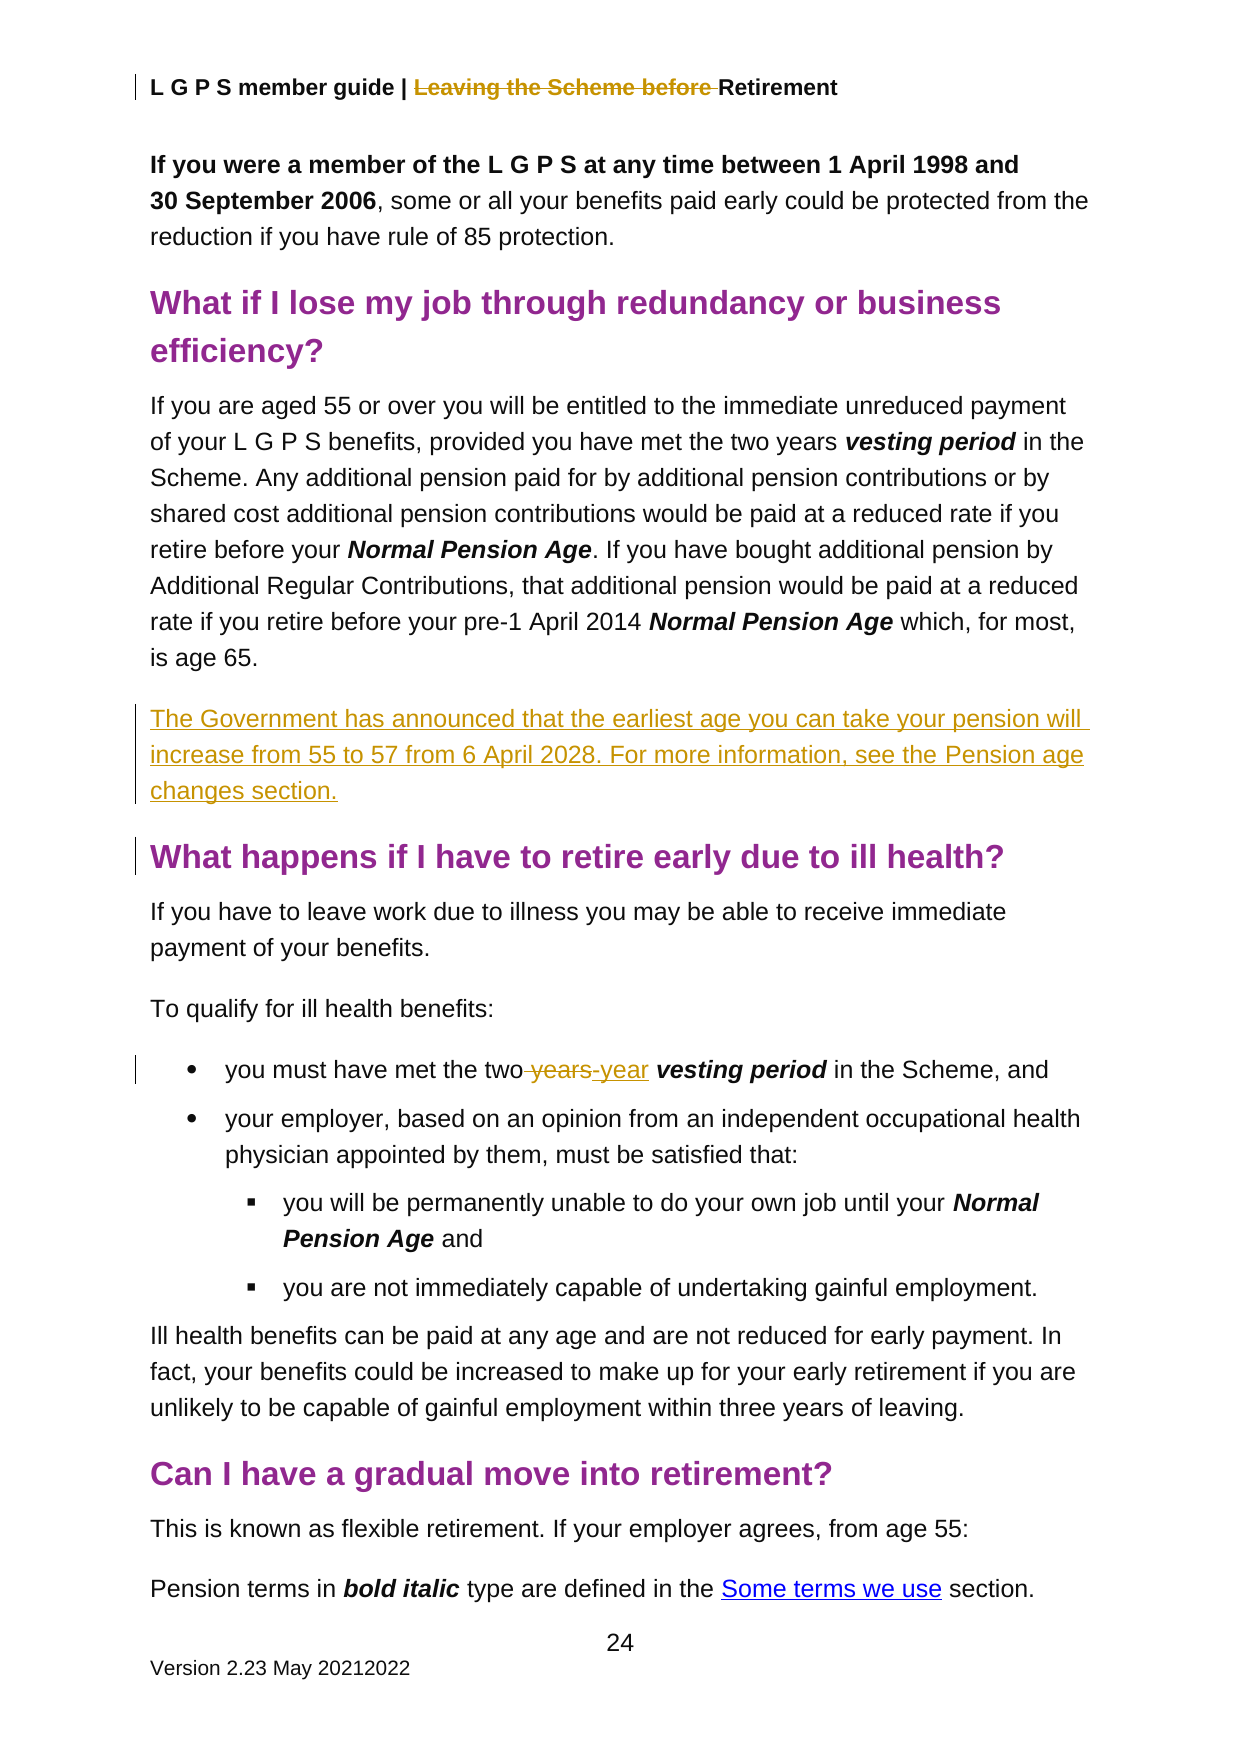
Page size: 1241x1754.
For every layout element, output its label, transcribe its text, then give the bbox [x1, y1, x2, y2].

text To qualify for ill health benefits: [150, 994, 1090, 1023]
list your employer, based on an opinion from an independent occupational health physician appointed by them, must be satisfied that: [187, 1103, 1090, 1168]
list you will be permanently unable to do your own job until your Normal Pension Age and [245, 1188, 1090, 1253]
text If you were a member of the L G P S at any time between 1 April 1998 and 30 September 2006, some or all your benefits paid early could be protected from the reduction if you have rule of 85 protection. [150, 150, 1090, 251]
text If you have to leave work due to illness you may be able to receive immediate payment of your benefits. [150, 897, 1090, 962]
subtitle What happens if I have to retire early due to ill health? [150, 837, 1090, 875]
subtitle Can I have a gradual move into retirement? [150, 1454, 1090, 1492]
subtitle What if I lose my job through redundancy or business efficiency? [150, 283, 1090, 369]
list you are not immediately capable of undertaking gainful employment. [245, 1272, 1090, 1301]
text This is known as flexible retirement. If your employer agrees, from age 55: [150, 1514, 1090, 1543]
list you must have met the two vesting period in the Scheme, and [187, 1055, 1090, 1084]
text Ill health benefits can be paid at any age and are not reduced for early payment. In fact, your benefits could be increased to make up for your early retirement if you are unlikely to be capable of gainful employment within three years of leaving. [150, 1321, 1090, 1422]
text If you are aged 55 or over you will be entitled to the immediate unreduced payment of your L G P S benefits, provided you have met the two years vesting period in the Scheme. Any additional pension paid for by additional pension contributions or by shared cost additional pension contributions would be paid at a reduced rate if you retire before your Normal Pension Age. If you have bought additional pension by Additional Regular Contributions, that additional pension would be paid at a reduced rate if you retire before your pre-1 April 2014 Normal Pension Age which, for most, is age 65. [150, 391, 1090, 672]
